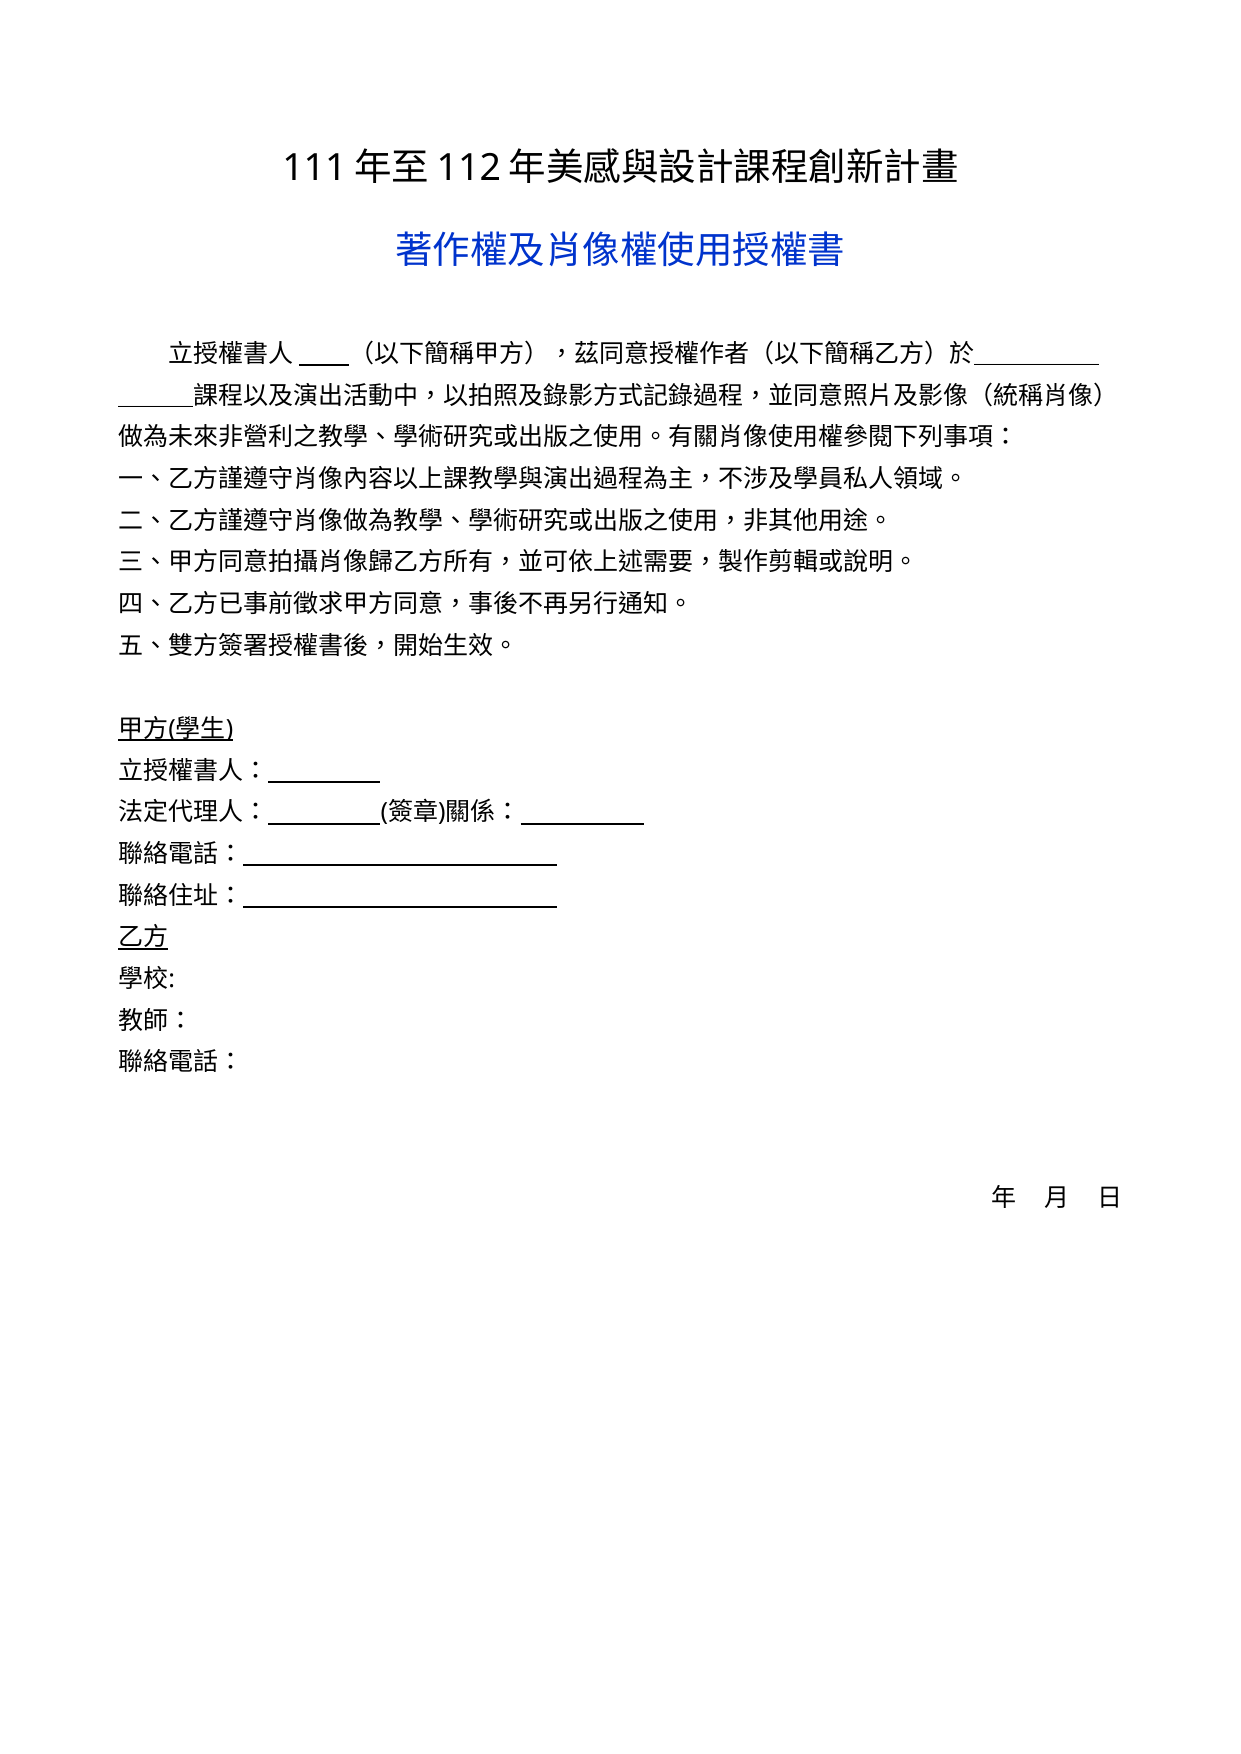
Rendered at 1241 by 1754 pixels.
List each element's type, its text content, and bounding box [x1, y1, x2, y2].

text 二、乙方謹遵守肖像做為教學、學術研究或出版之使用，非其他用途。 [118, 497, 1122, 539]
text 立授權書人： [118, 747, 1122, 789]
text 111年至112年美感與設計課程創新計畫 [118, 122, 1122, 206]
text 五、雙方簽署授權書後，開始生效。 [118, 622, 1122, 664]
text 法定代理人： (簽章)關係： [118, 789, 1122, 831]
text 一、乙方謹遵守肖像內容以上課教學與演出過程為主，不涉及學員私人領域。 [118, 456, 1122, 497]
text 聯絡電話： [118, 1039, 1122, 1081]
text 聯絡電話： [118, 831, 1122, 872]
text 年 月 日 [118, 1174, 1122, 1216]
text 著作權及肖像權使用授權書 [118, 206, 1122, 289]
text 聯絡住址： [118, 872, 1122, 914]
text 乙方 [118, 914, 1122, 956]
text 甲方(學生) [118, 706, 1122, 747]
text 立授權書人 （以下簡稱甲方），茲同意授權作者（以下簡稱乙方）於＿＿＿＿＿＿＿＿課程以及演出活動中，以拍照及錄影方式記錄過程，並同意照片及影像（統稱肖像）做為未來非營利之教學、學術研究或出版之使用。有關肖像使用權參閱下列事項： [118, 331, 1122, 456]
text 三、甲方同意拍攝肖像歸乙方所有，並可依上述需要，製作剪輯或說明。 [118, 539, 1122, 581]
text 四、乙方已事前徵求甲方同意，事後不再另行通知。 [118, 581, 1122, 622]
text 教師： [118, 997, 1122, 1039]
text 學校: [118, 956, 1122, 997]
